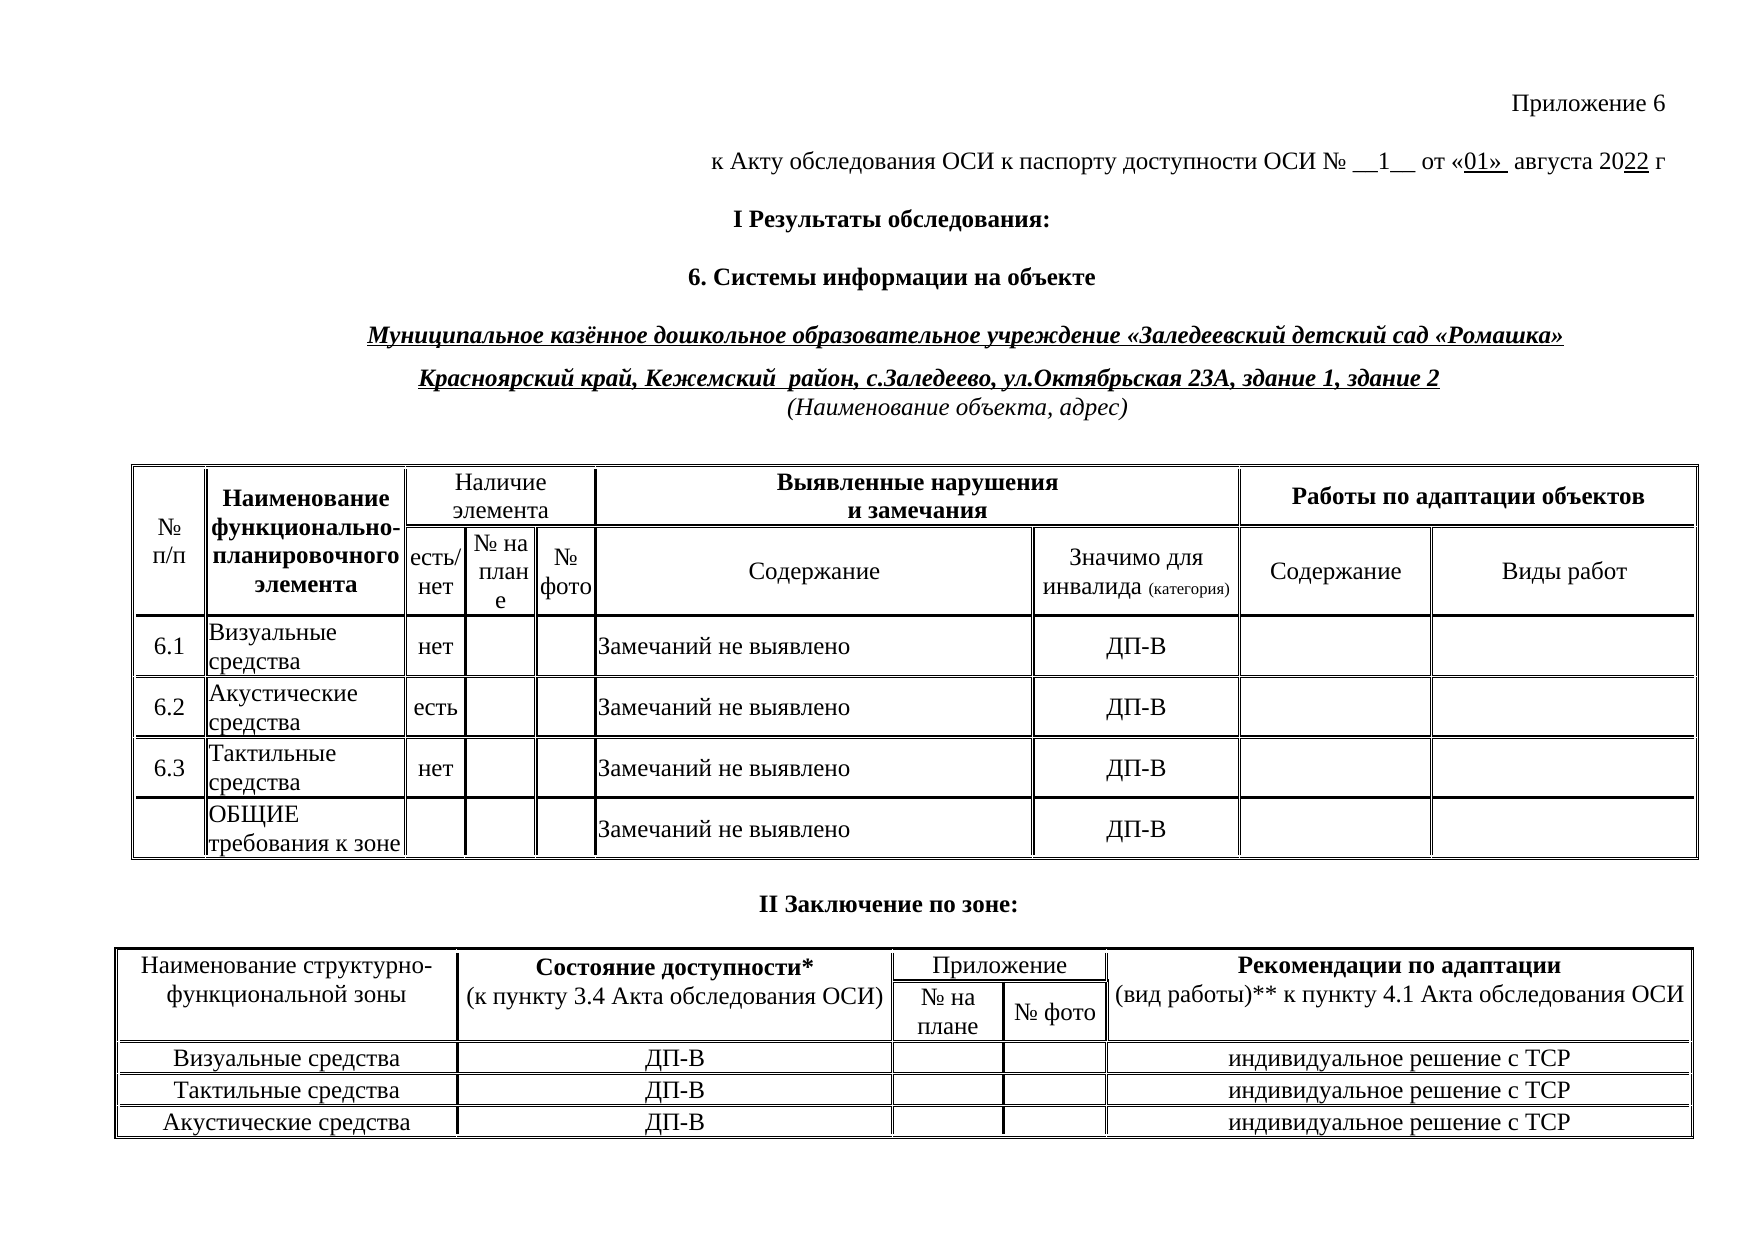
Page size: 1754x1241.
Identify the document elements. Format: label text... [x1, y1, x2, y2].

table_cell Тактильные средства [116, 1072, 457, 1104]
table_cell Акустические средства [208, 678, 404, 735]
table_header № п/п [132, 465, 206, 614]
table_cell ОБЩИЕ требования к зоне [206, 799, 406, 857]
table_header Наличие элемента [406, 467, 595, 524]
list Красноярский край, Кежемский район, с.Заледеево, ул.Октябрьская 23А, здание 1, здание 2 [193, 363, 1665, 392]
table_cell ДП-В [1035, 617, 1238, 674]
table_cell [536, 799, 595, 857]
table_cell [1241, 617, 1430, 674]
table_cell № на плане [894, 983, 1002, 1040]
table_cell [467, 617, 534, 674]
table_cell [1240, 799, 1432, 857]
table_cell Замечаний не выявлено [597, 739, 1031, 796]
list Муниципальное казённое дошкольное образовательное учреждение «Заледеевский детский сад «Ромашка» [193, 320, 1665, 349]
table_cell 6.1 [134, 614, 204, 674]
table_cell [894, 1043, 1002, 1072]
table_header Наименование функционально-планировочного элемента [206, 467, 406, 614]
table_cell Замечаний не выявлено [597, 678, 1031, 735]
table_cell Визуальные средства [208, 617, 404, 674]
table_cell [538, 617, 594, 674]
table_cell Содержание [1241, 528, 1430, 614]
table_cell [467, 739, 534, 796]
table_cell [1433, 614, 1696, 674]
list (Наименование объекта, адрес) [193, 392, 1665, 421]
table_cell [406, 799, 465, 857]
table_cell Значимо для инвалида (категория) [1035, 528, 1238, 614]
table_cell № фото [538, 528, 594, 614]
table_cell [134, 796, 206, 857]
table_cell 6.2 [134, 675, 204, 735]
table_cell [538, 739, 594, 796]
table_cell № фото [1005, 983, 1105, 1040]
table_cell есть/ нет [407, 528, 464, 614]
table_cell Акустические средства [116, 1104, 457, 1136]
table_cell ДП-В [459, 1043, 891, 1072]
table_cell [1432, 796, 1696, 857]
table_cell № на плане [467, 528, 534, 614]
table_cell индивидуальное решение с ТСР [1107, 1104, 1692, 1136]
table_cell Замечаний не выявлено [597, 617, 1031, 674]
text I Результаты обследования: [118, 204, 1665, 233]
table_cell Визуальные средства [116, 1040, 457, 1072]
table_cell [1433, 735, 1696, 796]
table_cell ДП-В [457, 1107, 892, 1136]
table_cell [1241, 678, 1430, 735]
table_header Выявленные нарушения и замечания [595, 467, 1239, 524]
text 6. Системы информации на объекте [118, 262, 1665, 291]
table_cell индивидуальное решение с ТСР [1107, 1072, 1692, 1104]
table_header Рекомендации по адаптации (вид работы)** к пункту 4.1 Акта обследования ОСИ [1107, 950, 1691, 1040]
table_cell [1005, 1075, 1105, 1104]
table_header Наименование структурно-функциональной зоны [118, 949, 457, 1040]
table_cell [893, 1107, 1003, 1136]
table_cell [538, 678, 594, 735]
table_cell Виды работ [1433, 524, 1696, 614]
table_cell нет [407, 739, 464, 796]
table_cell Тактильные средства [208, 739, 404, 796]
table_cell есть [407, 678, 464, 735]
table_cell [1433, 675, 1696, 735]
table_cell [1003, 1107, 1107, 1136]
table_cell нет [407, 617, 464, 674]
table_cell [467, 678, 534, 735]
table_header Состояние доступности* (к пункту 3.4 Акта обследования ОСИ) [457, 950, 892, 1040]
table_cell ДП-В [1035, 739, 1238, 796]
table_cell индивидуальное решение с ТСР [1107, 1040, 1692, 1072]
table_cell [1005, 1043, 1105, 1072]
table_cell [1241, 739, 1430, 796]
table_cell Замечаний не выявлено [595, 796, 1033, 857]
table_cell ДП-В [1033, 799, 1239, 857]
table_cell Содержание [597, 528, 1031, 614]
text к Акту обследования ОСИ к паспорту доступности ОСИ № __1__ от «01» августа 2022 г [118, 146, 1665, 175]
table_header Работы по адаптации объектов [1240, 467, 1696, 524]
text II Заключение по зоне: [118, 889, 1665, 918]
table_header Приложение [893, 950, 1107, 979]
table_cell [894, 1075, 1002, 1104]
text Приложение 6 [118, 88, 1665, 117]
table_cell ДП-В [1035, 678, 1238, 735]
table_cell 6.3 [134, 735, 204, 796]
table_cell [465, 796, 536, 857]
table_cell ДП-В [459, 1075, 891, 1104]
